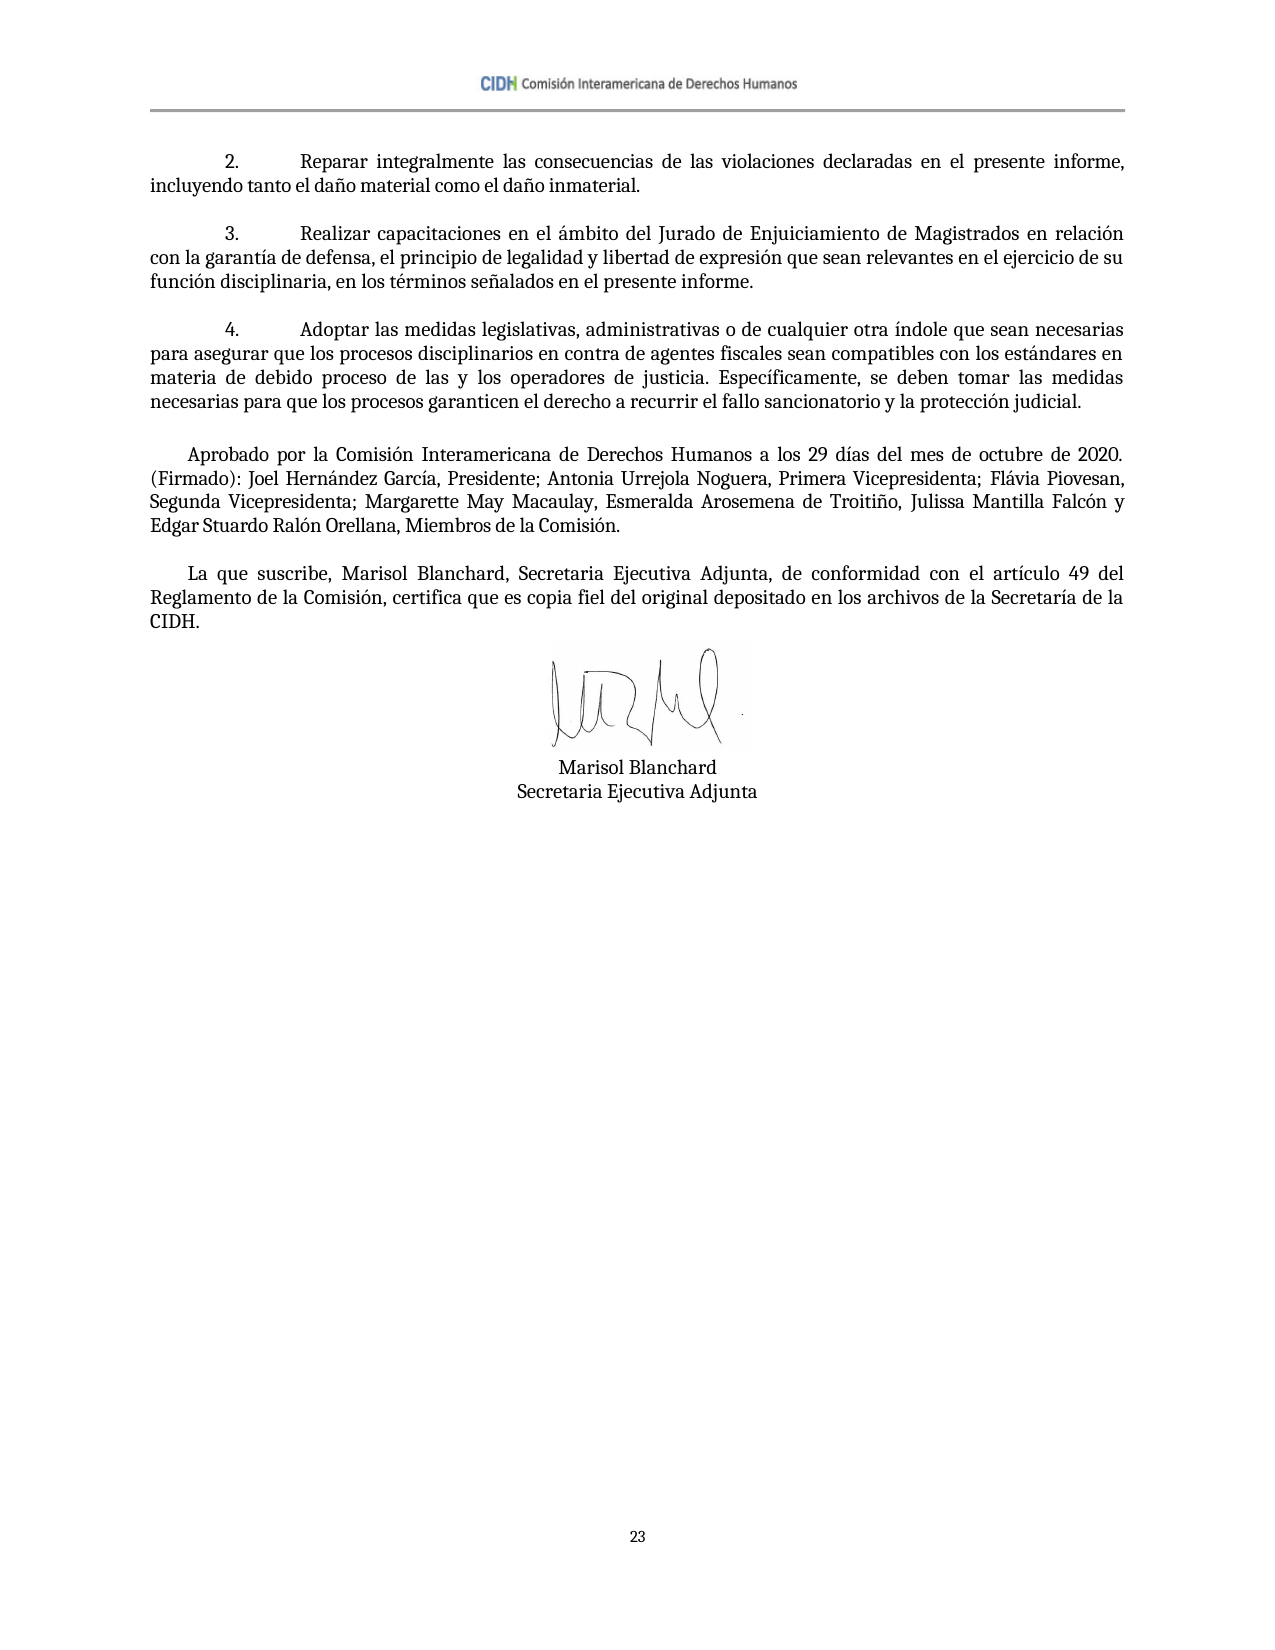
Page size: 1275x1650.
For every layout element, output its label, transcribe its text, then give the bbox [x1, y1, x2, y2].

text La que suscribe, Marisol Blanchard, Secretaria Ejecutiva Adjunta, de conformidad con el artículo 49 del Reglamento de la Comisión, certifica que es copia fiel del original depositado en los archivos de la Secretaría de la CIDH. [150, 562, 1125, 634]
list Reparar integralmente las consecuencias de las violaciones declaradas en el presente informe, incluyendo tanto el daño material como el daño inmaterial. [150, 150, 1125, 198]
picture [475, 75, 800, 93]
text Secretaria Ejecutiva Adjunta [150, 780, 1125, 804]
list Realizar capacitaciones en el ámbito del Jurado de Enjuiciamiento de Magistrados en relación con la garantía de defensa, el principio de legalidad y libertad de expresión que sean relevantes en el ejercicio de su función disciplinaria, en los términos señalados en el presente informe. [150, 222, 1125, 294]
text Aprobado por la Comisión Interamericana de Derechos Humanos a los 29 días del mes de octubre de 2020. (Firmado): Joel Hernández García, Presidente; Antonia Urrejola Noguera, Primera Vicepresidenta; Flávia Piovesan, Segunda Vicepresidenta; Margarette May Macaulay, Esmeralda Arosemena de Troitiño, Julissa Mantilla Falcón y Edgar Stuardo Ralón Orellana, Miembros de la Comisión. [150, 442, 1125, 538]
list Adoptar las medidas legislativas, administrativas o de cualquier otra índole que sean necesarias para asegurar que los procesos disciplinarios en contra de agentes fiscales sean compatibles con los estándares en materia de debido proceso de las y los operadores de justicia. Específicamente, se deben tomar las medidas necesarias para que los procesos garanticen el derecho a recurrir el fallo sancionatorio y la protección judicial. [150, 318, 1125, 413]
text Marisol Blanchard [150, 756, 1125, 780]
